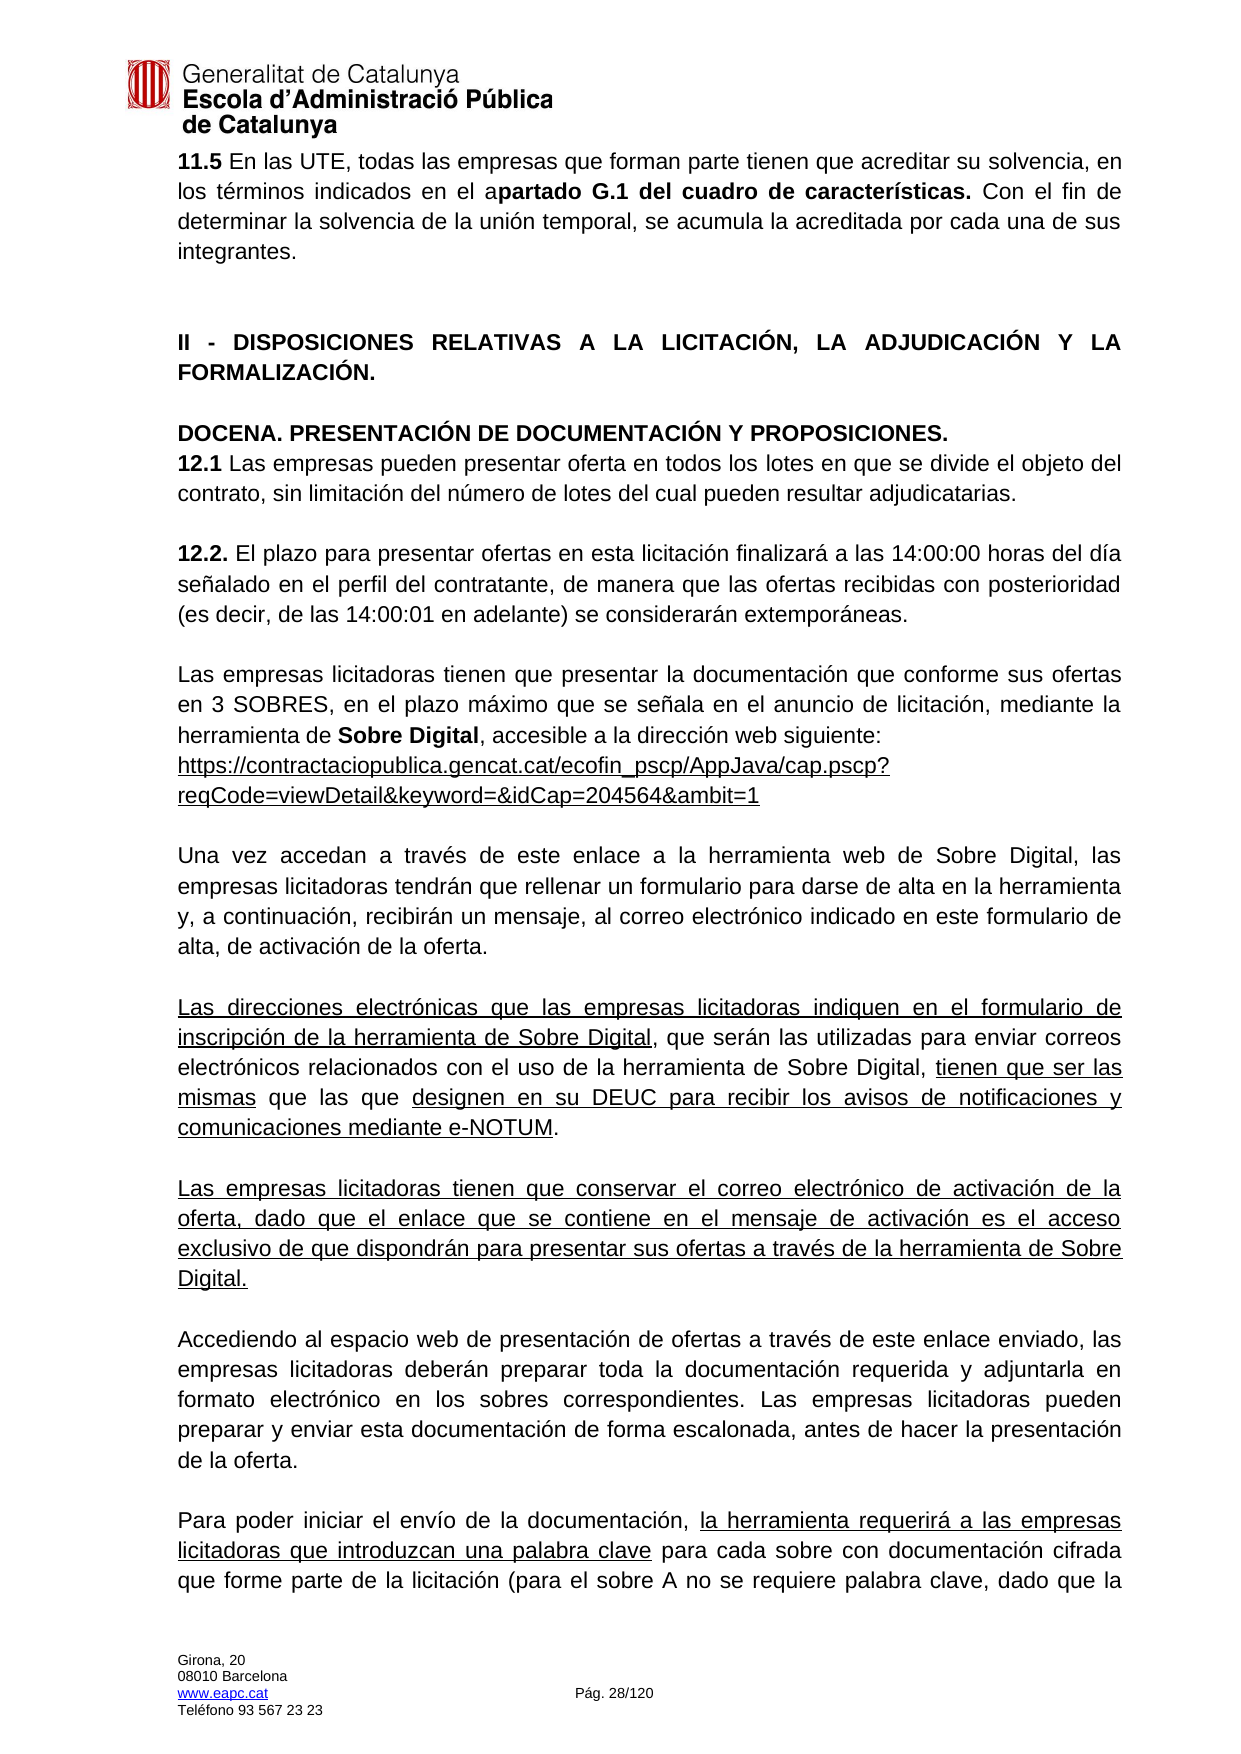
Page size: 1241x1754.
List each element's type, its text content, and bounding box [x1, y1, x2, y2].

subtitle II - DISPOSICIONES RELATIVAS A LA LICITACIÓN, LA ADJUDICACIÓN Y LA FORMALIZACIÓN. [177, 329, 1122, 385]
text Accediendo al espacio web de presentación de ofertas a través de este enlace enviado, las empresas licitadoras deberán preparar toda la documentación requerida y adjuntarla en formato electrónico en los sobres correspondientes. Las empresas licitadoras pueden preparar y enviar esta documentación de forma escalonada, antes de hacer la presentación de la oferta. [177, 1326, 1122, 1473]
text Las empresas licitadoras tienen que conservar el correo electrónico de activación de la oferta, dado que el enlace que se contiene en el mensaje de activación es el acceso exclusivo de que dispondrán para presentar sus ofertas a través de la herramienta de Sobre Digital. [177, 1259, 1122, 1292]
text 12.2. El plazo para presentar ofertas en esta licitación finalizará a las 14:00:00 horas del día señalado en el perfil del contratante, de manera que las ofertas recibidas con posterioridad (es decir, de las 14:00:01 en adelante) se considerarán extemporáneas. [177, 540, 1122, 627]
text Las empresas licitadoras tienen que conservar el correo electrónico de activación de la oferta, dado que el enlace que se contiene en el mensaje de activación es el acceso exclusivo de que dispondrán para presentar sus ofertas a través de la herramienta de Sobre Digital. [177, 1175, 1122, 1258]
text Una vez accedan a través de este enlace a la herramienta web de Sobre Digital, las empresas licitadoras tendrán que rellenar un formulario para darse de alta en la herramienta y, a continuación, recibirán un mensaje, al correo electrónico indicado en este formulario de alta, de activación de la oferta. [177, 842, 1122, 959]
text 12.1 Las empresas pueden presentar oferta en todos los lotes en que se divide el objeto del contrato, sin limitación del número de lotes del cual pueden resultar adjudicatarias. [177, 450, 1122, 506]
subtitle DOCENA. PRESENTACIÓN DE DOCUMENTACIÓN Y PROPOSICIONES. [177, 419, 1122, 446]
text https://contractaciopublica.gencat.cat/ecofin_pscp/AppJava/cap.pscp?reqCode=viewDetail&keyword=&idCap=204564&ambit=1 [177, 752, 1122, 808]
picture [125, 59, 553, 140]
text Las empresas licitadoras tienen que presentar la documentación que conforme sus ofertas en 3 SOBRES, en el plazo máximo que se señala en el anuncio de licitación, mediante la herramienta de Sobre Digital, accesible a la dirección web siguiente: [177, 661, 1122, 748]
text 11.5 En las UTE, todas las empresas que forman parte tienen que acreditar su solvencia, en los términos indicados en el apartado G.1 del cuadro de características. Con el fin de determinar la solvencia de la unión temporal, se acumula la acreditada por cada una de sus integrantes. [177, 148, 1122, 264]
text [177, 1507, 1122, 1594]
text Las direcciones electrónicas que las empresas licitadoras indiquen en el formulario de inscripción de la herramienta de Sobre Digital, que serán las utilizadas para enviar correos electrónicos relacionados con el uso de la herramienta de Sobre Digital, tienen que ser las mismas que las que designen en su DEUC para recibir los avisos de notificaciones y comunicaciones mediante e-NOTUM. [177, 1017, 1122, 1141]
